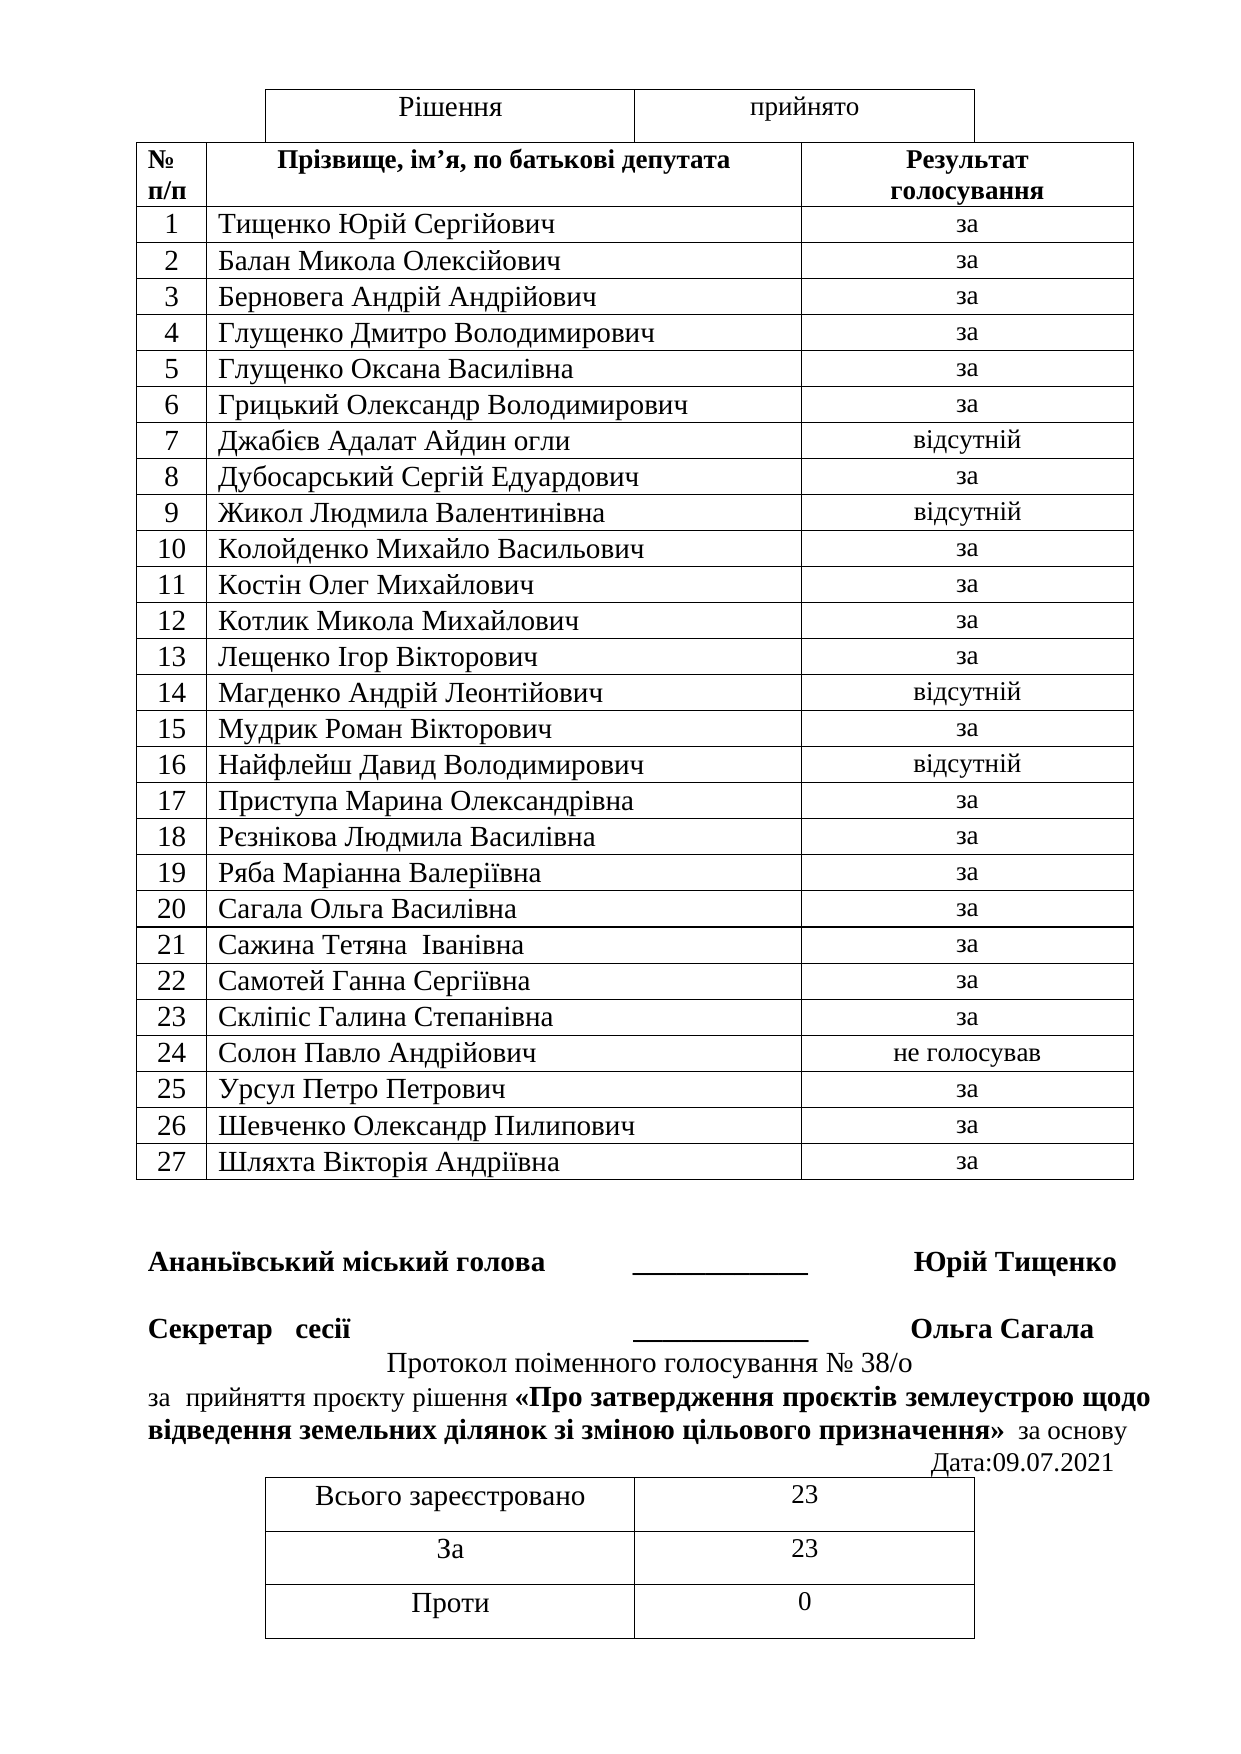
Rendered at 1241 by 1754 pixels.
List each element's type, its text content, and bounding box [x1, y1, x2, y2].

text Ананьївський міський голова ____________ Юрій Тищенко [148, 1244, 1152, 1278]
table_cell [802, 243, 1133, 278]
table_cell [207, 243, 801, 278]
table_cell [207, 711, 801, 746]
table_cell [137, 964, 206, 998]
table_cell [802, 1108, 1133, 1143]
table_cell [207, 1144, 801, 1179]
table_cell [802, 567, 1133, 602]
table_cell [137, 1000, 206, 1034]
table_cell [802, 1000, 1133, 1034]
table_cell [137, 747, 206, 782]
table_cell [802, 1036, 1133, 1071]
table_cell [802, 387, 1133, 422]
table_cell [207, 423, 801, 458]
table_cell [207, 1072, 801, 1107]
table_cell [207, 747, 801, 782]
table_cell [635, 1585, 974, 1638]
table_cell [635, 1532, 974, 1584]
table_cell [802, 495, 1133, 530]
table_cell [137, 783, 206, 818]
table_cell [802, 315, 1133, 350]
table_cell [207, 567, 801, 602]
text Дата:09.07.2021 [148, 1446, 1152, 1477]
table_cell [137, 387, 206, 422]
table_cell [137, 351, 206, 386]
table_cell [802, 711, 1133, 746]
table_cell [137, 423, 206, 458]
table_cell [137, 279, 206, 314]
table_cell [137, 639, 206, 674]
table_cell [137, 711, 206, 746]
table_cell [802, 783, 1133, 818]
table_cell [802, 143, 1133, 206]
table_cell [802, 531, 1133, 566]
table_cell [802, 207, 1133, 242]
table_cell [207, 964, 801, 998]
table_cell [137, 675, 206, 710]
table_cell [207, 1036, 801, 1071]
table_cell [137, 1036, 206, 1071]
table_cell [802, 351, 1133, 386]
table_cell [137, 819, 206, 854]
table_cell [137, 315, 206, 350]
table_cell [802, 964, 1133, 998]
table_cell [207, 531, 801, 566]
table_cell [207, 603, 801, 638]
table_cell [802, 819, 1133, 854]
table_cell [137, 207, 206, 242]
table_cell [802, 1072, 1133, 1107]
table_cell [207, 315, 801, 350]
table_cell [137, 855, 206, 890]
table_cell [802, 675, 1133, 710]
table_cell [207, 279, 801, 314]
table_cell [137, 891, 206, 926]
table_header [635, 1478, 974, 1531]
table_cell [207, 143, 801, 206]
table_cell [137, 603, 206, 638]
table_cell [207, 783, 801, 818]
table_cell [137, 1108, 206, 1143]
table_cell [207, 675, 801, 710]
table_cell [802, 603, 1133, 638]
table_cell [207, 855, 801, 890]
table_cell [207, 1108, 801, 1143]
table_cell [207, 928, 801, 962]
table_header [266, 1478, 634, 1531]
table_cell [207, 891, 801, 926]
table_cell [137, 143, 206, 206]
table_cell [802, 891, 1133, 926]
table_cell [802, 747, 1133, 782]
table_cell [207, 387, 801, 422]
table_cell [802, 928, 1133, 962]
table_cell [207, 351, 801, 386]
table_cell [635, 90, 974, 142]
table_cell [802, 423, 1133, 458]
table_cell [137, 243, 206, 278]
text за прийняття проєкту рішення «Про затвердження проєктів землеустрою щодо відведення земельних ділянок зі зміною цільового призначення» за основу [148, 1379, 1152, 1446]
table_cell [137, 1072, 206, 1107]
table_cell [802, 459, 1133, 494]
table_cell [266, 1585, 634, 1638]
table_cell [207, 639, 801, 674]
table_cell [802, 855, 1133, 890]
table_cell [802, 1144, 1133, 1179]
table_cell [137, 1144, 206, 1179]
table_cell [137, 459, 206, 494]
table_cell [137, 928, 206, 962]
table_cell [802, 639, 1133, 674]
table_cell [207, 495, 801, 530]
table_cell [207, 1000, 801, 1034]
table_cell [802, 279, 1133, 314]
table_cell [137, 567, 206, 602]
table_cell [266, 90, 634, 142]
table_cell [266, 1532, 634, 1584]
text Секретар сесії ____________ Ольга Сагала [148, 1312, 1152, 1345]
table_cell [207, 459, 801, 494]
text Протокол поіменного голосування № 38/о [148, 1345, 1152, 1379]
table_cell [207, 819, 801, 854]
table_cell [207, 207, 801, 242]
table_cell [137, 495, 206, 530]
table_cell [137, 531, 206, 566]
